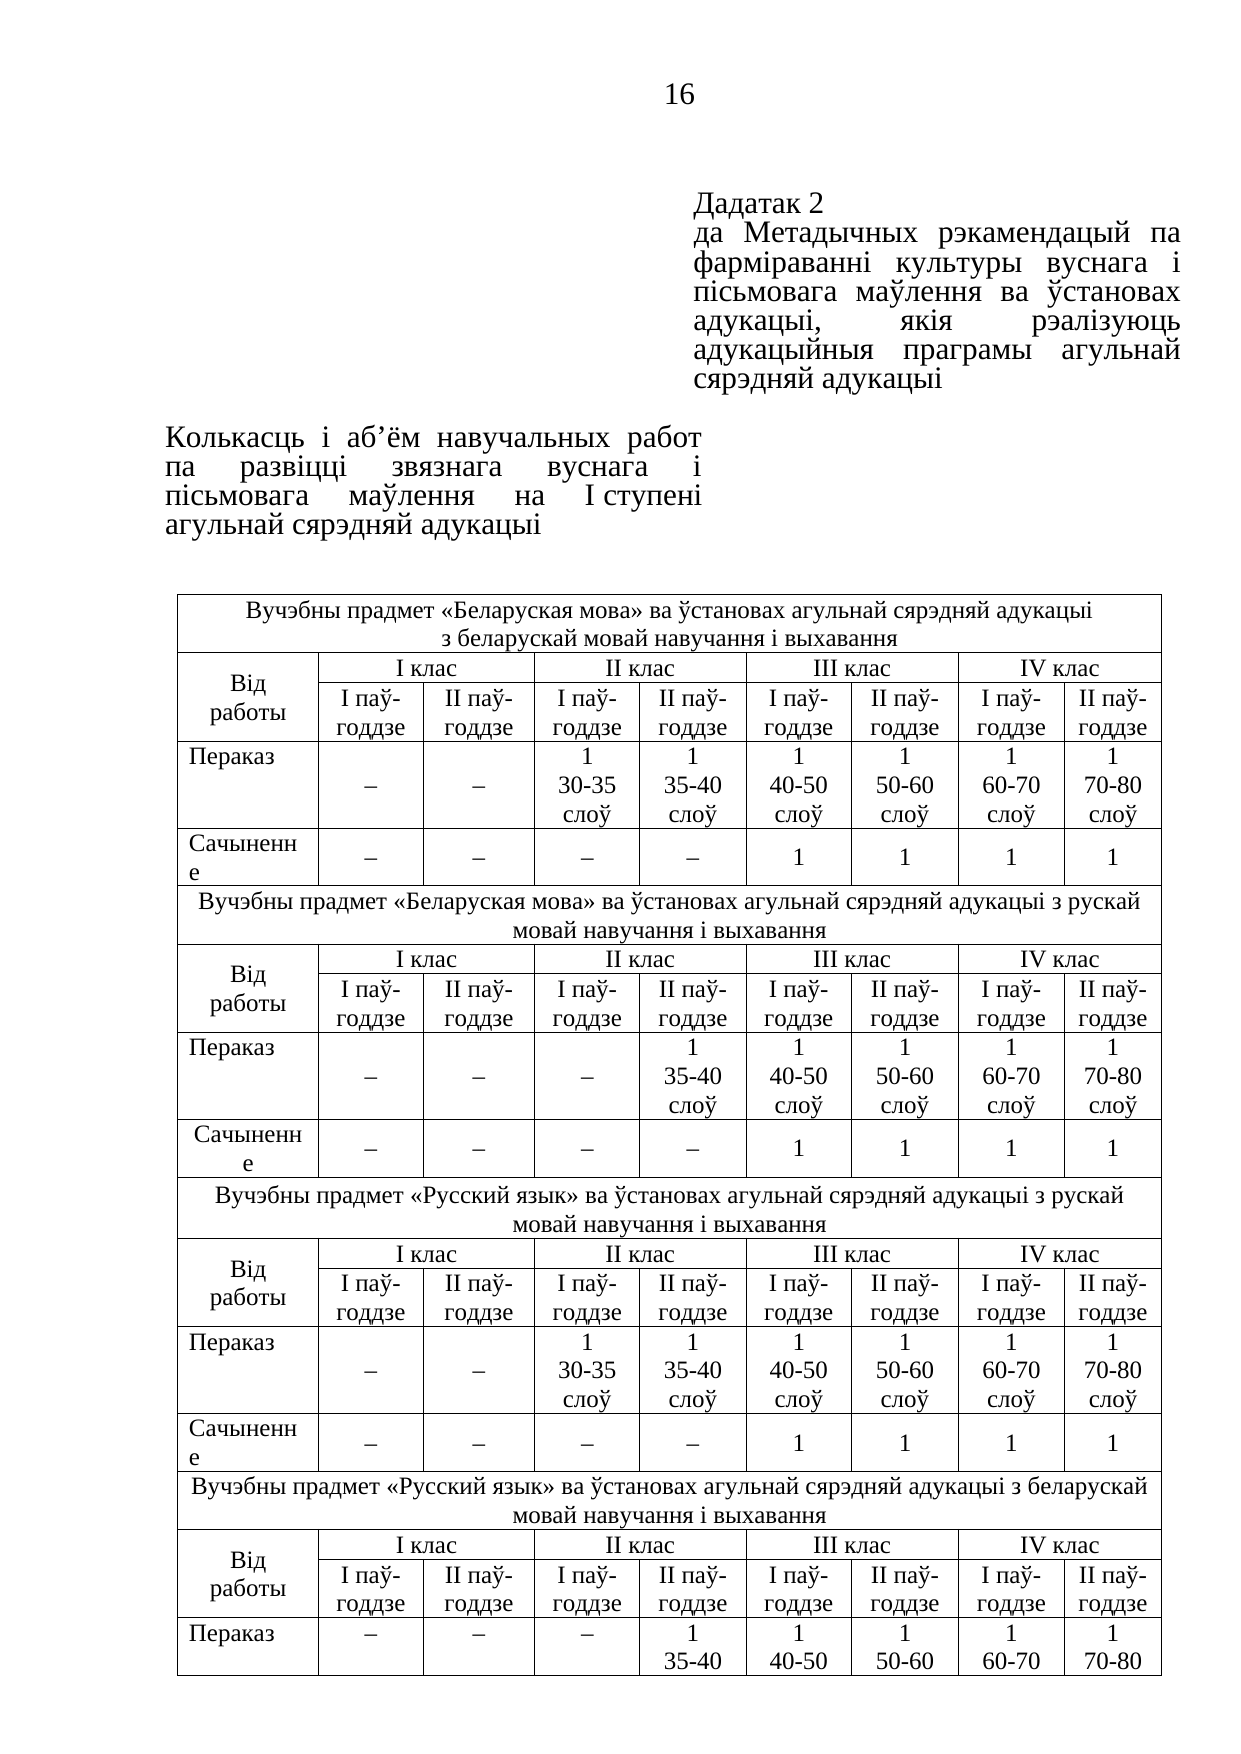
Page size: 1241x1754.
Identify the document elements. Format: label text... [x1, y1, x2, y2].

table_cell I паў- годдзе [747, 1269, 851, 1326]
table_cell – [640, 1414, 746, 1471]
table_cell – [424, 1618, 534, 1675]
table_cell Сачыненне [178, 1120, 318, 1177]
table_cell І клас [319, 653, 534, 682]
table_cell – [424, 1033, 534, 1118]
table_cell – [640, 829, 746, 885]
table_cell Від работы [178, 653, 318, 741]
table_cell 1 [959, 1120, 1064, 1177]
table_cell I паў- годдзе [319, 974, 423, 1032]
table_cell – [424, 829, 534, 885]
table_cell – [319, 1327, 423, 1413]
table_cell II паў- годдзе [424, 683, 534, 741]
table_cell 1 60-70 слоў [959, 742, 1064, 827]
table_cell – [535, 1414, 639, 1471]
table_cell – [535, 1120, 639, 1177]
table_cell 1 35-40 слоў [640, 1618, 746, 1675]
table_cell II паў- годдзе [852, 1560, 958, 1617]
table_cell II паў- годдзе [1065, 1560, 1161, 1617]
table_cell ІІІ клас [747, 1239, 958, 1267]
table_cell – [424, 1327, 534, 1413]
table_cell ІІІ клас [747, 653, 958, 682]
table_cell – [424, 1120, 534, 1177]
table_cell I паў- годдзе [959, 683, 1064, 741]
table_cell 1 40-50 слоў [747, 742, 851, 827]
table_cell 1 [747, 1120, 851, 1177]
table_cell II паў- годдзе [424, 1560, 534, 1617]
table_cell Вучэбны прадмет «Русский язык» ва ўстановах агульнай сярэдняй адукацыі з беларускай мовай навучання і выхавання [178, 1472, 1161, 1529]
table_cell II паў- годдзе [1065, 683, 1161, 741]
table_cell II паў- годдзе [852, 974, 958, 1032]
table_cell Сачыненне [178, 1414, 318, 1471]
table_cell Від работы [178, 1239, 318, 1326]
table_cell Сачыненне [178, 829, 318, 885]
table_cell 1 70-80 слоў [1065, 1033, 1161, 1118]
table_cell – [319, 1414, 423, 1471]
table_cell Пераказ [178, 1618, 318, 1675]
table_cell II паў- годдзе [424, 974, 534, 1032]
table_cell 1 [747, 829, 851, 885]
table_cell – [535, 1618, 639, 1675]
table_cell II паў- годдзе [1065, 974, 1161, 1032]
table_cell – [640, 1120, 746, 1177]
table_cell ІІ клас [535, 945, 746, 973]
table_cell – [424, 1414, 534, 1471]
table_cell ІV клас [959, 1239, 1161, 1267]
table_cell II паў- годдзе [424, 1269, 534, 1326]
table_cell ІV клас [959, 653, 1161, 682]
table_cell ІІ клас [535, 1530, 746, 1559]
table_cell I паў- годдзе [319, 1269, 423, 1326]
table_cell I паў- годдзе [747, 974, 851, 1032]
table_cell 1 50-60 слоў [852, 1618, 958, 1675]
table_cell II паў- годдзе [640, 974, 746, 1032]
table_cell ІV клас [959, 1530, 1161, 1559]
table_cell I паў- годдзе [747, 683, 851, 741]
table_cell І клас [319, 945, 534, 973]
table_cell 1 [959, 1414, 1064, 1471]
table_cell 1 [1065, 1120, 1161, 1177]
table_cell 1 [747, 1414, 851, 1471]
table_cell ІІІ клас [747, 945, 958, 973]
table_cell І клас [319, 1239, 534, 1267]
table_cell – [319, 1618, 423, 1675]
table_cell 1 70-80 слоў [1065, 1327, 1161, 1413]
table_cell – [319, 829, 423, 885]
table_cell 1 [1065, 1414, 1161, 1471]
table_cell 1 50-60 слоў [852, 1327, 958, 1413]
table_cell – [319, 1033, 423, 1118]
table_cell I паў- годдзе [319, 683, 423, 741]
table_cell 1 60-70 слоў [959, 1618, 1064, 1675]
table_cell 1 60-70 слоў [959, 1033, 1064, 1118]
table_cell II паў- годдзе [852, 1269, 958, 1326]
table_cell I паў- годдзе [535, 1560, 639, 1617]
table_cell 1 40-50 слоў [747, 1327, 851, 1413]
table_cell Пераказ [178, 1327, 318, 1413]
table_cell II паў- годдзе [640, 1269, 746, 1326]
table_cell II паў- годдзе [640, 1560, 746, 1617]
table_cell II паў- годдзе [1065, 1269, 1161, 1326]
title Колькасць і аб’ём навучальных работ па развіцці звязнага вуснага і пісьмовага маўлення на І ступені агульнай сярэдняй адукацыі [165, 424, 702, 540]
table_cell I паў- годдзе [535, 974, 639, 1032]
table_cell 1 [852, 1120, 958, 1177]
table_cell Вучэбны прадмет «Русский язык» ва ўстановах агульнай сярэдняй адукацыі з рускай мовай навучання і выхавання [178, 1178, 1161, 1238]
table_cell I паў- годдзе [535, 1269, 639, 1326]
table_cell – [319, 742, 423, 827]
table_cell 1 35-40 слоў [640, 742, 746, 827]
table_cell 1 [852, 829, 958, 885]
table_cell 1 70-80 слоў [1065, 742, 1161, 827]
table_cell – [535, 1033, 639, 1118]
table_cell – [535, 829, 639, 885]
table_cell 1 50-60 слоў [852, 742, 958, 827]
table_cell I паў- годдзе [959, 1269, 1064, 1326]
table_cell І клас [319, 1530, 534, 1559]
table_cell 1 35-40 слоў [640, 1033, 746, 1118]
table_cell Від работы [178, 945, 318, 1032]
table_cell 1 [959, 829, 1064, 885]
table_cell 1 35-40 слоў [640, 1327, 746, 1413]
table_cell 1 70-80 слоў [1065, 1618, 1161, 1675]
table_cell 1 [1065, 829, 1161, 885]
table_cell 1 [852, 1414, 958, 1471]
table_cell – [424, 742, 534, 827]
table_cell ІІ клас [535, 653, 746, 682]
table_cell II паў- годдзе [640, 683, 746, 741]
table_cell I паў- годдзе [959, 974, 1064, 1032]
table_cell Пераказ [178, 742, 318, 827]
table_cell Вучэбны прадмет «Беларуская мова» ва ўстановах агульнай сярэдняй адукацыі з рускай мовай навучання і выхавання [178, 886, 1161, 943]
table_cell II паў- годдзе [852, 683, 958, 741]
table_cell 1 50-60 слоў [852, 1033, 958, 1118]
table_cell Від работы [178, 1530, 318, 1617]
table_cell ІІІ клас [747, 1530, 958, 1559]
text Дадатак 2 [619, 190, 1181, 219]
table_cell – [319, 1120, 423, 1177]
table_cell ІІ клас [535, 1239, 746, 1267]
table_cell 1 60-70 слоў [959, 1327, 1064, 1413]
table_cell Пераказ [178, 1033, 318, 1118]
table_cell I паў- годдзе [747, 1560, 851, 1617]
table_cell ІV клас [959, 945, 1161, 973]
table_header Вучэбны прадмет «Беларуская мова» ва ўстановах агульнай сярэдняй адукацыі з беларускай мовай навучання і выхавання [178, 595, 1161, 652]
table_cell 1 40-50 слоў [747, 1033, 851, 1118]
table_cell 1 40-50 слоў [747, 1618, 851, 1675]
table_cell I паў- годдзе [319, 1560, 423, 1617]
table_cell I паў- годдзе [535, 683, 639, 741]
table_cell I паў- годдзе [959, 1560, 1064, 1617]
text да Метадычных рэкамендацый па фарміраванні культуры вуснага і пісьмовага маўлення ва ўстановах адукацыі, якія рэалізуюць адукацыйныя праграмы агульнай сярэдняй адукацыі [693, 219, 1181, 394]
table_cell 1 30-35 слоў [535, 742, 639, 827]
table_cell 1 30-35 слоў [535, 1327, 639, 1413]
